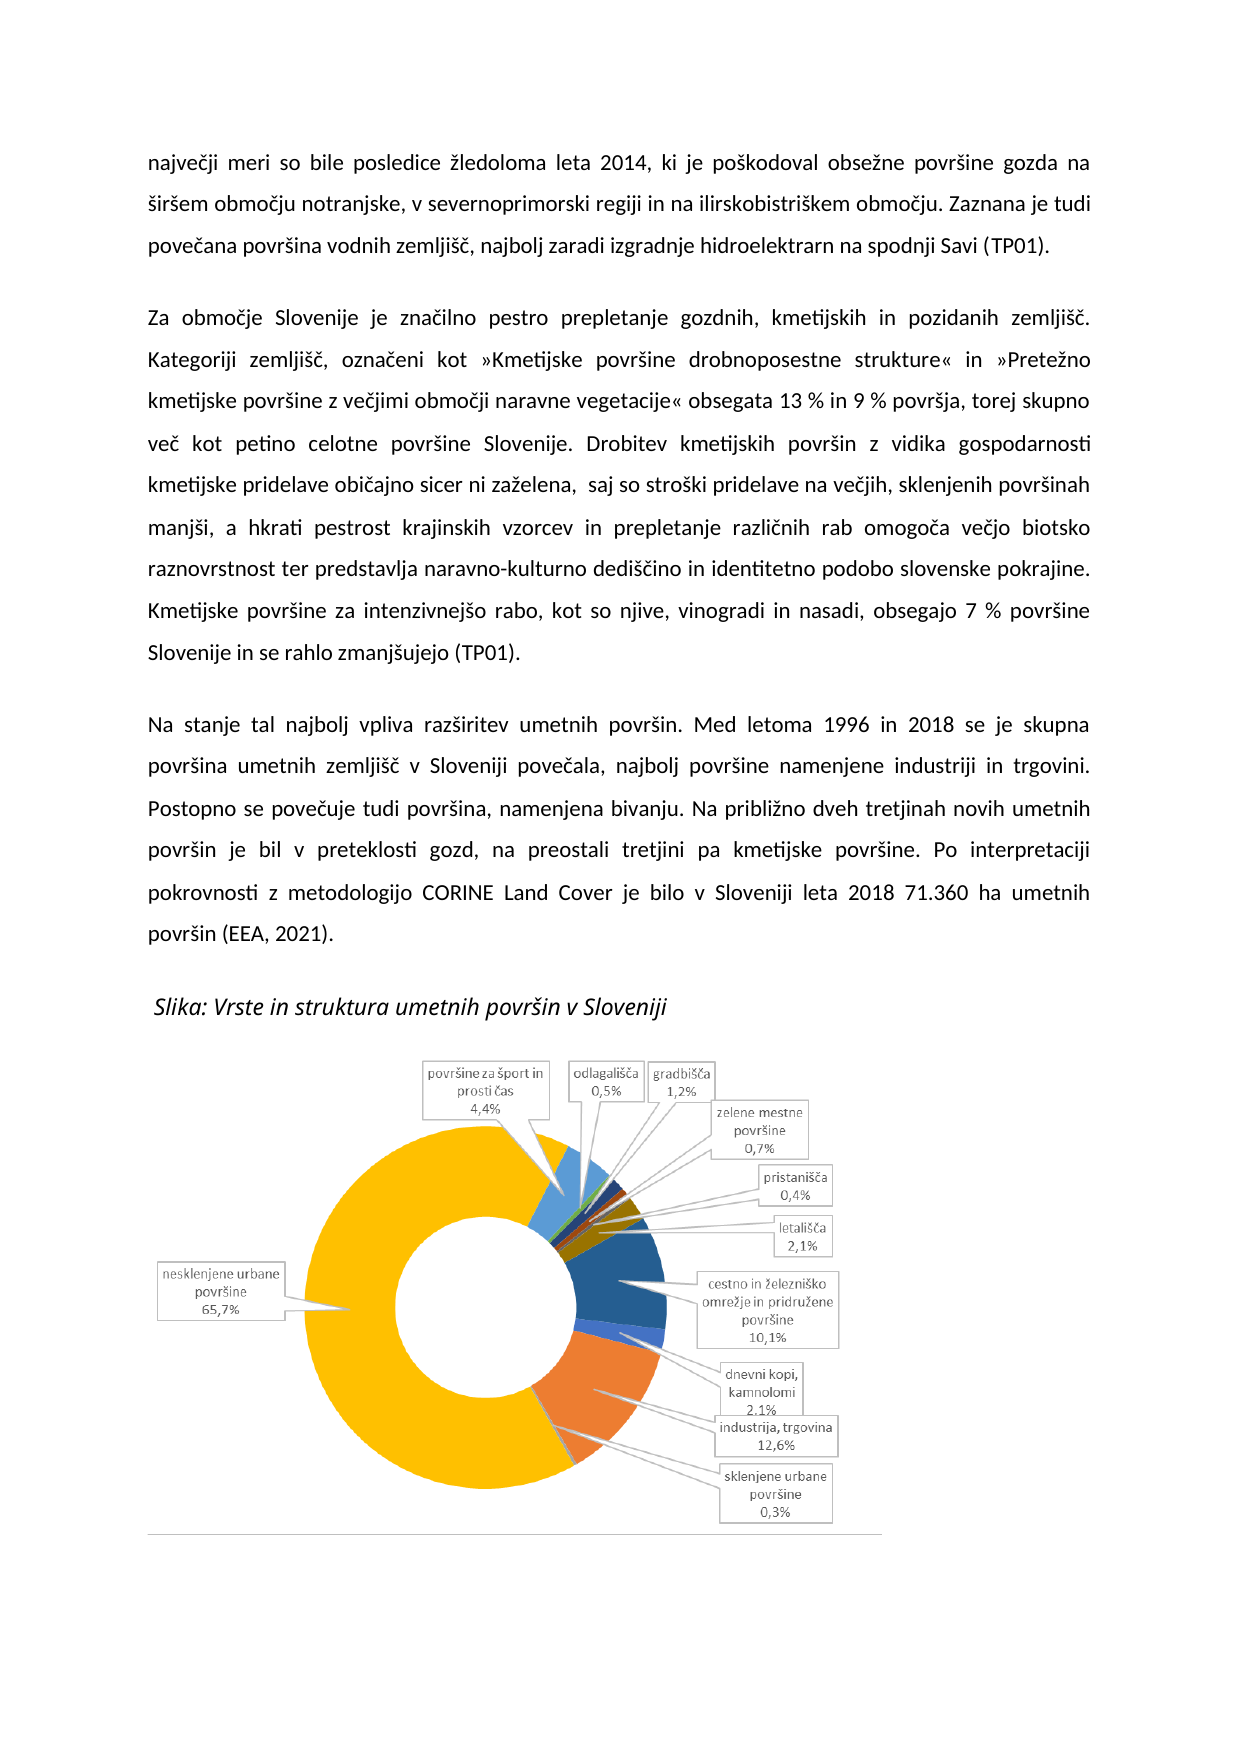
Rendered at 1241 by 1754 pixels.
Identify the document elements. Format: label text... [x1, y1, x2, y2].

text Za območje Slovenije je značilno pestro prepletanje gozdnih, kmetijskih in pozidanih zemljišč. Kategoriji zemljišč, označeni kot »Kmetijske površine drobnoposestne strukture« in »Pretežno kmetijske površine z večjimi območji naravne vegetacije« obsegata 13 % in 9 % površja, torej skupno več kot petino celotne površine Slovenije. Drobitev kmetijskih površin z vidika gospodarnosti kmetijske pridelave običajno sicer ni zaželena, saj so stroški pridelave na večjih, sklenjenih površinah manjši, a hkrati pestrost krajinskih vzorcev in prepletanje različnih rab omogoča večjo biotsko raznovrstnost ter predstavlja naravno-kulturno dediščino in identitetno podobo slovenske pokrajine. Kmetijske površine za intenzivnejšo rabo, kot so njive, vinogradi in nasadi, obsegajo 7 % površine Slovenije in se rahlo zmanjšujejo (TP01). [148, 303, 1093, 667]
text Na stanje tal najbolj vpliva razširitev umetnih površin. Med letoma 1996 in 2018 se je skupna površina umetnih zemljišč v Sloveniji povečala, najbolj površine namenjene industriji in trgovini. Postopno se povečuje tudi površina, namenjena bivanju. Na približno dveh tretjinah novih umetnih površin je bil v preteklosti gozd, na preostali tretjini pa kmetijske površine. Po interpretaciji pokrovnosti z metodologijo CORINE Land Cover je bilo v Sloveniji leta 2018 71.360 ha umetnih površin (EEA, 2021). [148, 710, 1093, 948]
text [148, 148, 1093, 259]
subtitle Slika: Vrste in struktura umetnih površin v Sloveniji [148, 991, 1093, 1022]
picture [147, 1050, 882, 1535]
